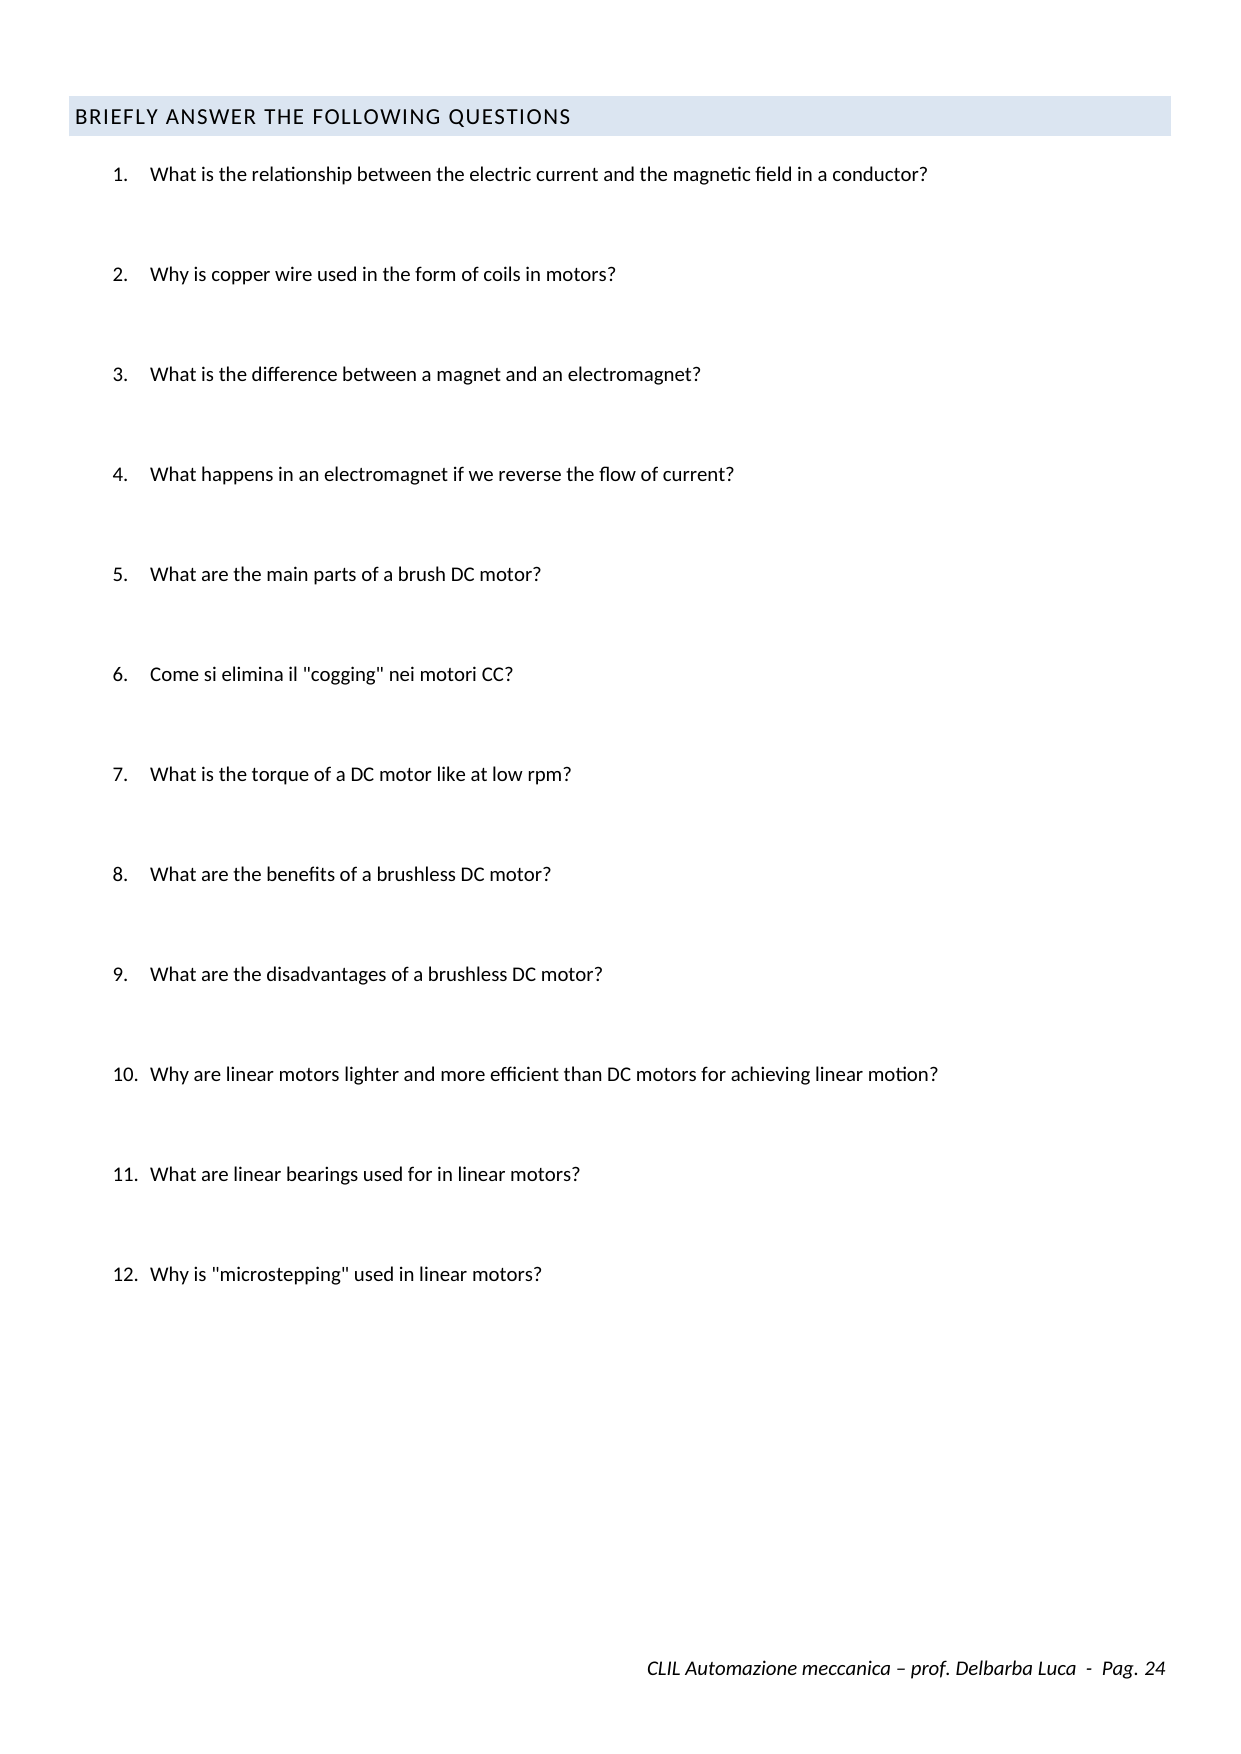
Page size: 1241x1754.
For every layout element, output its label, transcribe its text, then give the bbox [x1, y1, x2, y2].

list Why are linear motors lighter and more efficient than DC motors for achieving linear motion? [112, 1061, 1165, 1087]
list What are the benefits of a brushless DC motor? [112, 861, 1165, 887]
list What are linear bearings used for in linear motors? [112, 1161, 1165, 1187]
list Why is "microstepping" used in linear motors? [112, 1261, 1165, 1287]
subtitle Briefly answer the following questions [75, 102, 1165, 130]
list What is the torque of a DC motor like at low rpm? [112, 761, 1165, 787]
list Why is copper wire used in the form of coils in motors? [112, 261, 1165, 287]
list What is the relationship between the electric current and the magnetic field in a conductor? [112, 161, 1165, 187]
list What is the difference between a magnet and an electromagnet? [112, 361, 1165, 387]
list What happens in an electromagnet if we reverse the flow of current? [112, 461, 1165, 487]
list Come si elimina il "cogging" nei motori CC? [112, 661, 1165, 687]
list What are the disadvantages of a brushless DC motor? [112, 961, 1165, 987]
list What are the main parts of a brush DC motor? [112, 561, 1165, 587]
